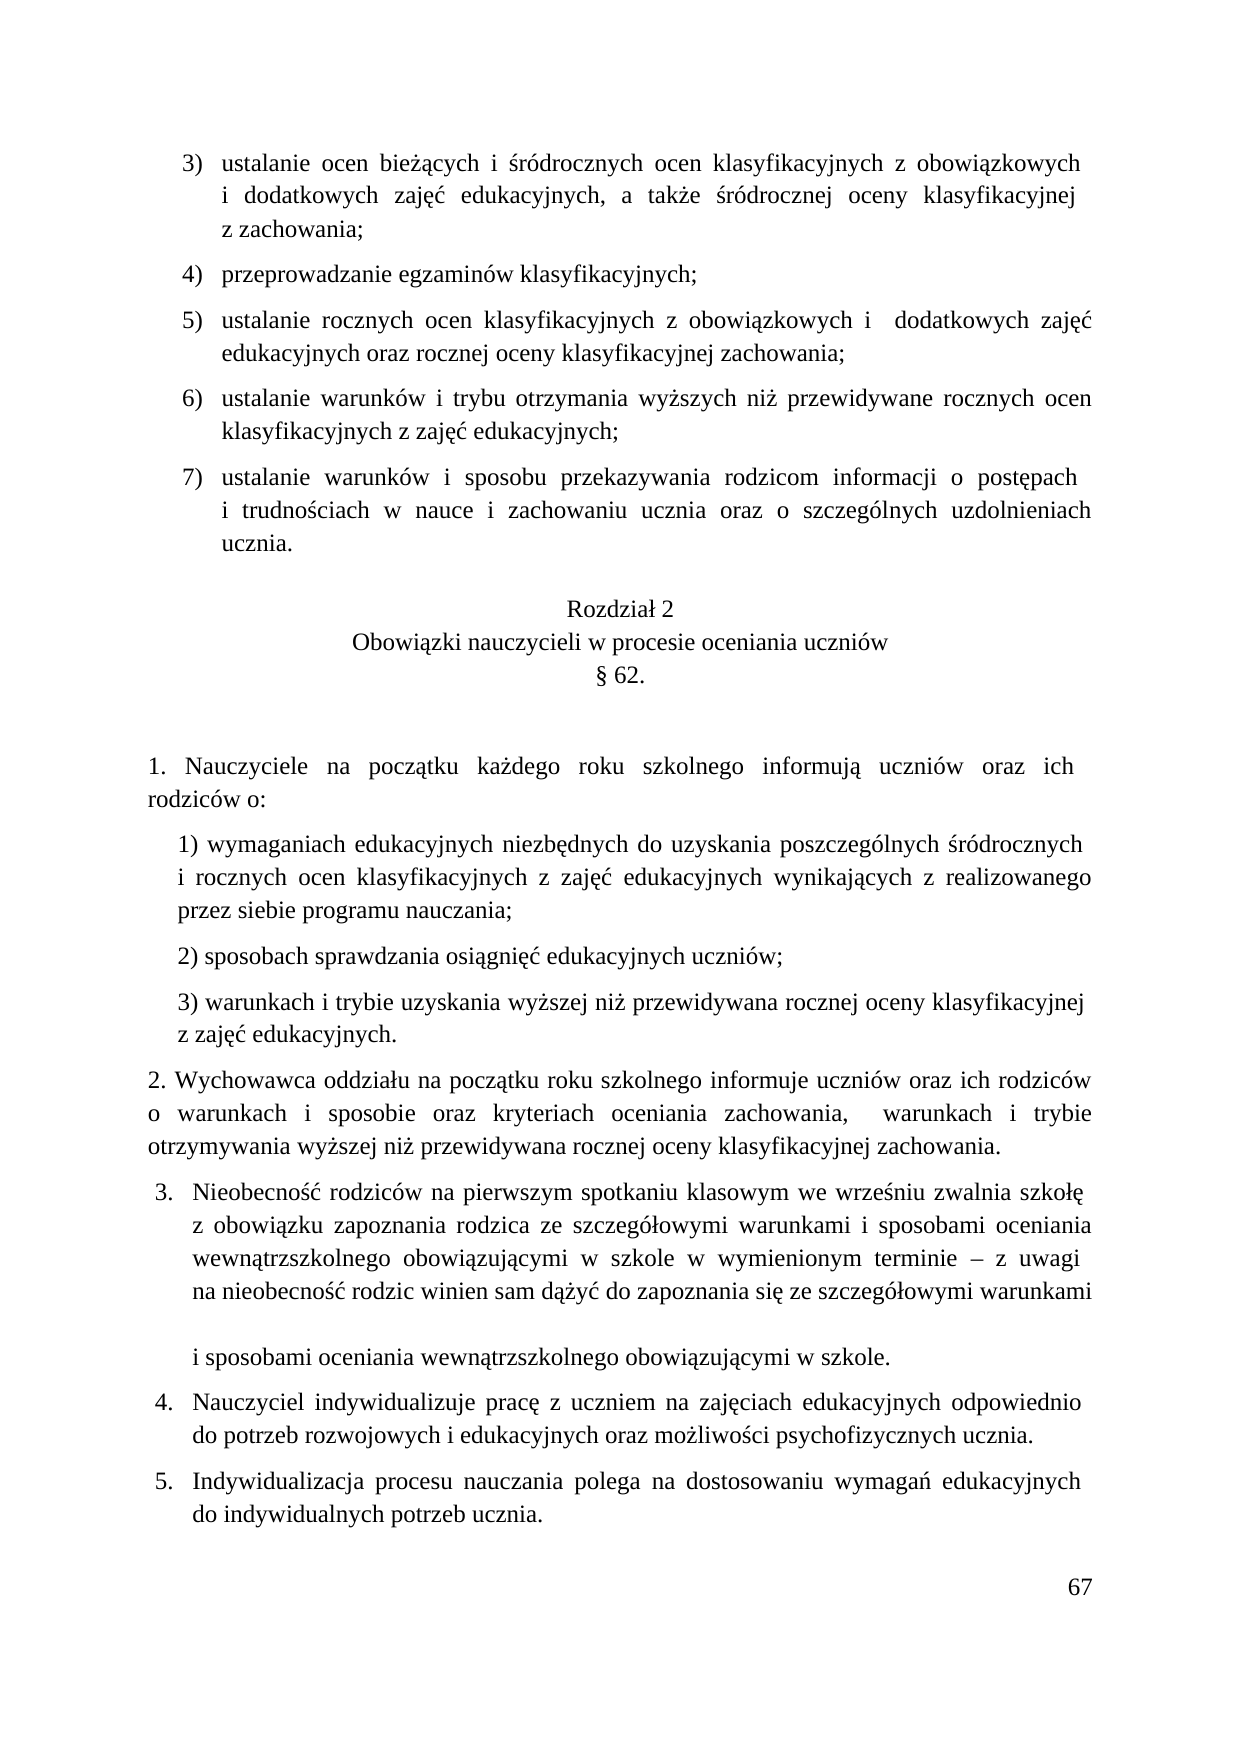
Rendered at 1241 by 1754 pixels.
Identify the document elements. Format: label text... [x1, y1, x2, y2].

text 3) warunkach i trybie uzyskania wyższej niż przewidywana rocznej oceny klasyfikacyjnej z zajęć edukacyjnych. [177, 987, 1093, 1048]
list Nauczyciel indywidualizuje pracę z uczniem na zajęciach edukacyjnych odpowiednio do potrzeb rozwojowych i edukacyjnych oraz możliwości psychofizycznych ucznia. [154, 1387, 1093, 1449]
list ustalanie rocznych ocen klasyfikacyjnych z obowiązkowych i dodatkowych zajęć edukacyjnych oraz rocznej oceny klasyfikacyjnej zachowania; [203, 305, 1093, 366]
text Rozdział 2 [148, 594, 1093, 623]
list ustalanie warunków i trybu otrzymania wyższych niż przewidywane rocznych ocen klasyfikacyjnych z zajęć edukacyjnych; [203, 383, 1093, 445]
text 2) sposobach sprawdzania osiągnięć edukacyjnych uczniów; [177, 941, 1093, 970]
list Nieobecność rodziców na pierwszym spotkaniu klasowym we wrześniu zwalnia szkołę z obowiązku zapoznania rodzica ze szczegółowymi warunkami i sposobami oceniania wewnątrzszkolnego obowiązującymi w szkole w wymienionym terminie – z uwagi na nieobecność rodzic winien sam dążyć do zapoznania się ze szczegółowymi warunkami i sposobami oceniania wewnątrzszkolnego obowiązującymi w szkole. [154, 1177, 1093, 1371]
text § 62. [148, 660, 1093, 689]
list ustalanie warunków i sposobu przekazywania rodzicom informacji o postępach i trudnościach w nauce i zachowaniu ucznia oraz o szczególnych uzdolnieniach ucznia. [203, 462, 1093, 557]
text 2. Wychowawca oddziału na początku roku szkolnego informuje uczniów oraz ich rodziców o warunkach i sposobie oraz kryteriach oceniania zachowania, warunkach i trybie otrzymywania wyższej niż przewidywana rocznej oceny klasyfikacyjnej zachowania. [148, 1065, 1093, 1160]
list ustalanie ocen bieżących i śródrocznych ocen klasyfikacyjnych z obowiązkowych i dodatkowych zajęć edukacyjnych, a także śródrocznej oceny klasyfikacyjnej z zachowania; [203, 148, 1093, 242]
text 1. Nauczyciele na początku każdego roku szkolnego informują uczniów oraz ich rodziców o: [148, 751, 1093, 813]
text Obowiązki nauczycieli w procesie oceniania uczniów [148, 627, 1093, 656]
list Indywidualizacja procesu nauczania polega na dostosowaniu wymagań edukacyjnych do indywidualnych potrzeb ucznia. [154, 1466, 1093, 1528]
text 1) wymaganiach edukacyjnych niezbędnych do uzyskania poszczególnych śródrocznych i rocznych ocen klasyfikacyjnych z zajęć edukacyjnych wynikających z realizowanego przez siebie programu nauczania; [177, 829, 1093, 924]
list przeprowadzanie egzaminów klasyfikacyjnych; [203, 259, 1093, 288]
